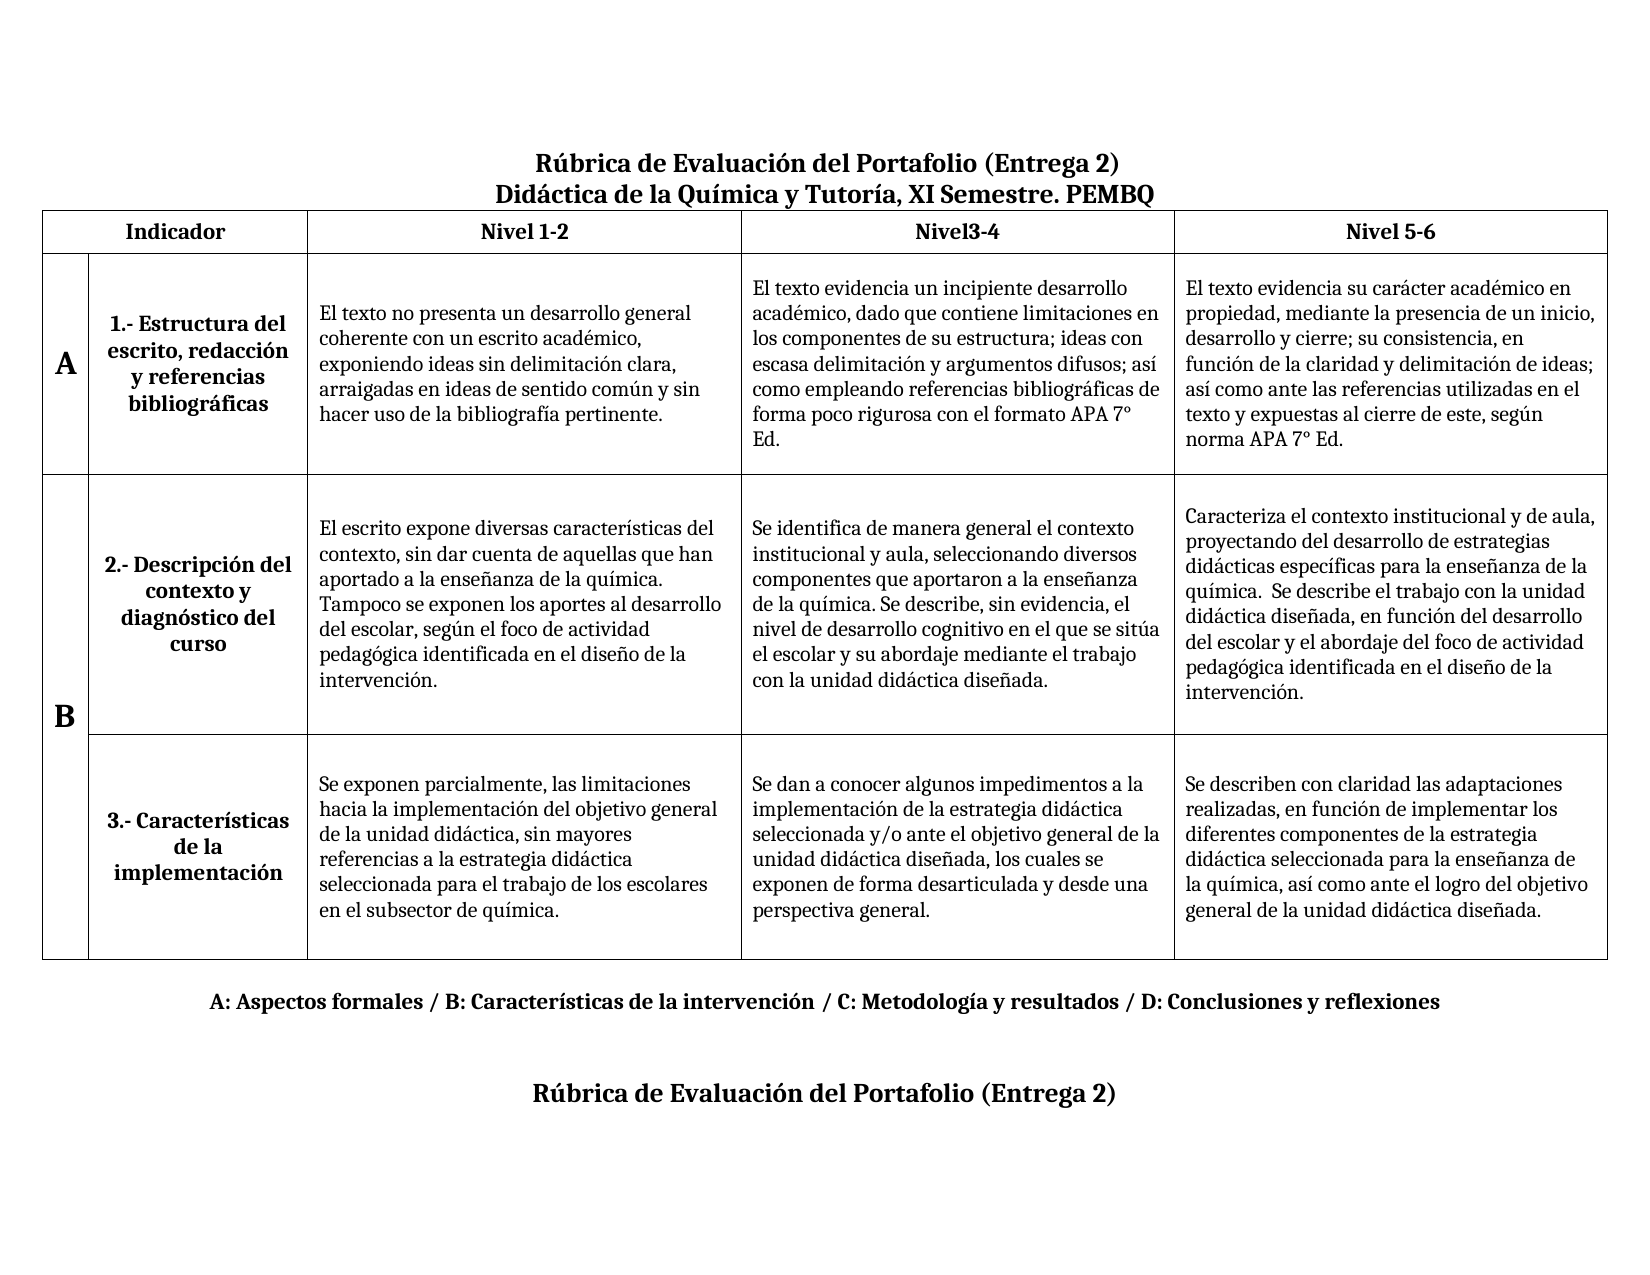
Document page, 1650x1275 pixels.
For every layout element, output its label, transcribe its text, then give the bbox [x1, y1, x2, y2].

text Rúbrica de Evaluación del Portafolio (Entrega 2) [177, 148, 1473, 179]
table_cell El escrito expone diversas características del contexto, sin dar cuenta de aquellas que han aportado a la enseñanza de la química. Tampoco se exponen los aportes al desarrollo del escolar, según el foco de actividad pedagógica identificada en el diseño de la intervención. [308, 475, 741, 734]
table_cell 2.- Descripción del contexto y diagnóstico del curso [89, 475, 307, 734]
table_cell El texto evidencia un incipiente desarrollo académico, dado que contiene limitaciones en los componentes de su estructura; ideas con escasa delimitación y argumentos difusos; así como empleando referencias bibliográficas de forma poco rigurosa con el formato APA 7° Ed. [742, 254, 1174, 474]
text Didáctica de la Química y Tutoría, XI Semestre. PEMBQ [177, 179, 1473, 210]
table_cell B [43, 475, 88, 959]
table_cell 3.- Características de la implementación [89, 735, 307, 959]
table_header Nivel 5-6 [1175, 211, 1607, 253]
table_cell Se identifica de manera general el contexto institucional y aula, seleccionando diversos componentes que aportaron a la enseñanza de la química. Se describe, sin evidencia, el nivel de desarrollo cognitivo en el que se sitúa el escolar y su abordaje mediante el trabajo con la unidad didáctica diseñada. [742, 475, 1174, 734]
table_cell El texto no presenta un desarrollo general coherente con un escrito académico, exponiendo ideas sin delimitación clara, arraigadas en ideas de sentido común y sin hacer uso de la bibliografía pertinente. [308, 254, 741, 474]
table_cell 1.- Estructura del escrito, redacción y referencias bibliográficas [89, 254, 307, 474]
table_cell Se exponen parcialmente, las limitaciones hacia la implementación del objetivo general de la unidad didáctica, sin mayores referencias a la estrategia didáctica seleccionada para el trabajo de los escolares en el subsector de química. [308, 735, 741, 959]
table_cell A [43, 254, 88, 474]
text A: Aspectos formales / B: Características de la intervención / C: Metodología y resultados / D: Conclusiones y reflexiones [177, 989, 1473, 1015]
table_cell Se dan a conocer algunos impedimentos a la implementación de la estrategia didáctica seleccionada y/o ante el objetivo general de la unidad didáctica diseñada, los cuales se exponen de forma desarticulada y desde una perspectiva general. [742, 735, 1174, 959]
table_cell Caracteriza el contexto institucional y de aula, proyectando del desarrollo de estrategias didácticas específicas para la enseñanza de la química. Se describe el trabajo con la unidad didáctica diseñada, en función del desarrollo del escolar y el abordaje del foco de actividad pedagógica identificada en el diseño de la intervención. [1175, 475, 1607, 734]
table_header Nivel 1-2 [308, 211, 741, 253]
table_header Nivel3-4 [742, 211, 1174, 253]
table_cell Se describen con claridad las adaptaciones realizadas, en función de implementar los diferentes componentes de la estrategia didáctica seleccionada para la enseñanza de la química, así como ante el logro del objetivo general de la unidad didáctica diseñada. [1175, 735, 1607, 959]
text Rúbrica de Evaluación del Portafolio (Entrega 2) [177, 1078, 1473, 1109]
table_cell El texto evidencia su carácter académico en propiedad, mediante la presencia de un inicio, desarrollo y cierre; su consistencia, en función de la claridad y delimitación de ideas; así como ante las referencias utilizadas en el texto y expuestas al cierre de este, según norma APA 7° Ed. [1175, 254, 1607, 474]
table_header Indicador [43, 211, 307, 253]
